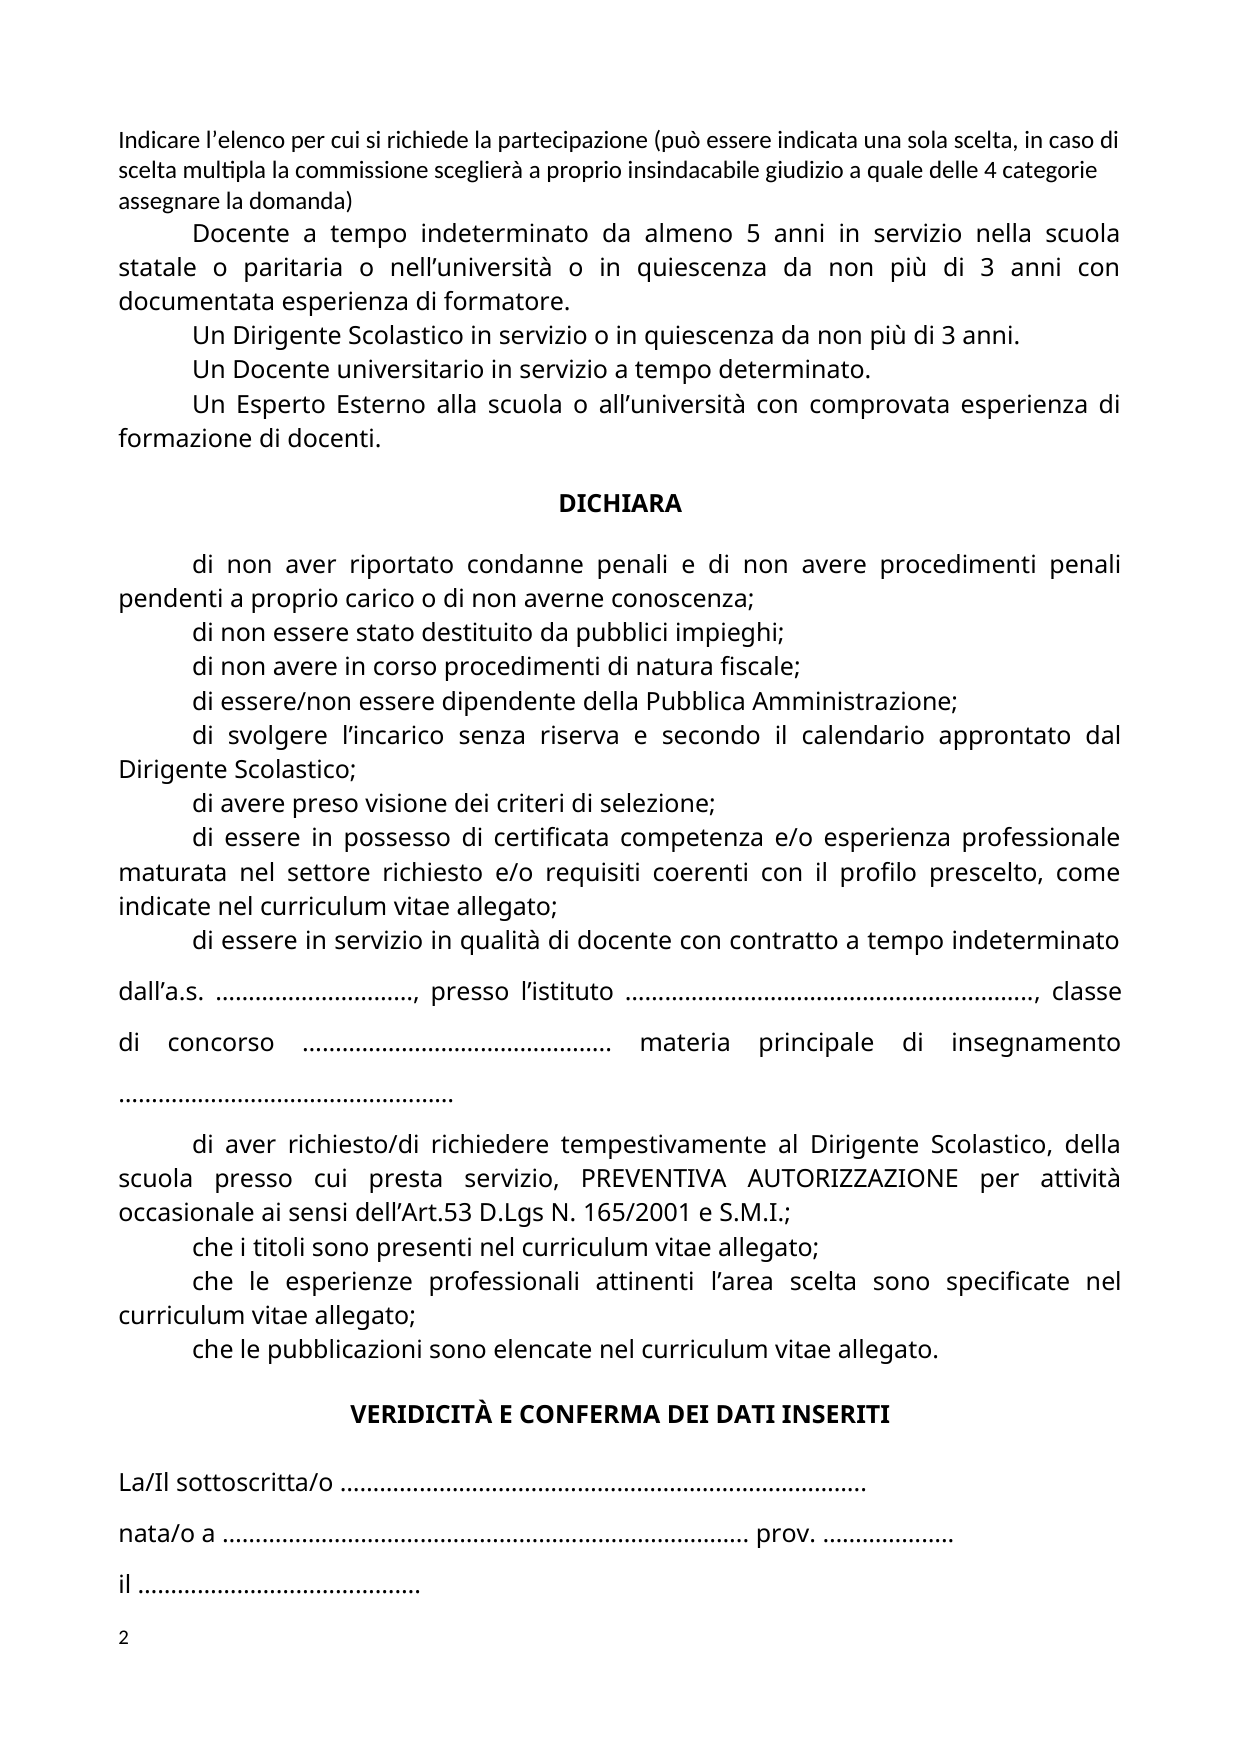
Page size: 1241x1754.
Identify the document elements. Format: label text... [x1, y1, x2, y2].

list di essere in servizio in qualità di docente con contratto a tempo indeterminato dall’a.s. …………………………, presso l’istituto …………………………………………………….., classe di concorso ……………………………………….. materia principale di insegnamento …………………………………………… [118, 922, 1122, 1110]
list di essere in possesso di certificata competenza e/o esperienza professionale maturata nel settore richiesto e/o requisiti coerenti con il profilo prescelto, come indicate nel curriculum vitae allegato; [118, 820, 1122, 922]
list di essere/non essere dipendente della Pubblica Amministrazione; [118, 683, 1122, 717]
text La/Il sottoscritta/o …………………………………………………………………….. [118, 1465, 1122, 1499]
list che le esperienze professionali attinenti l’area scelta sono specificate nel curriculum vitae allegato; [118, 1263, 1122, 1332]
list di aver richiesto/di richiedere tempestivamente al Dirigente Scolastico, della scuola presso cui presta servizio, PREVENTIVA AUTORIZZAZIONE per attività occasionale ai sensi dell’Art.53 D.Lgs N. 165/2001 e S.M.I.; [118, 1127, 1122, 1229]
list di svolgere l’incarico senza riserva e secondo il calendario approntato dal Dirigente Scolastico; [118, 717, 1122, 786]
list di non essere stato destituito da pubblici impieghi; [118, 614, 1122, 649]
text nata/o a …………………………………………………………………….. prov. ……………….. [118, 1516, 1122, 1550]
list Docente a tempo indeterminato da almeno 5 anni in servizio nella scuola statale o paritaria o nell’università o in quiescenza da non più di 3 anni con documentata esperienza di formatore. [118, 216, 1122, 318]
text Indicare l’elenco per cui si richiede la partecipazione (può essere indicata una sola scelta, in caso di scelta multipla la commissione sceglierà a proprio insindacabile giudizio a quale delle 4 categorie assegnare la domanda) [118, 124, 1122, 216]
subtitle VERIDICITÀ E CONFERMA DEI DATI INSERITI [118, 1397, 1122, 1431]
list di non aver riportato condanne penali e di non avere procedimenti penali pendenti a proprio carico o di non averne conoscenza; [118, 546, 1122, 614]
subtitle DICHIARA [118, 485, 1122, 519]
list Un Dirigente Scolastico in servizio o in quiescenza da non più di 3 anni. [118, 318, 1122, 352]
list Un Docente universitario in servizio a tempo determinato. [118, 352, 1122, 386]
list di avere preso visione dei criteri di selezione; [118, 786, 1122, 820]
text il ……………………………………. [118, 1567, 1122, 1601]
list che i titoli sono presenti nel curriculum vitae allegato; [118, 1229, 1122, 1263]
list Un Esperto Esterno alla scuola o all’università con comprovata esperienza di formazione di docenti. [118, 386, 1122, 455]
list che le pubblicazioni sono elencate nel curriculum vitae allegato. [118, 1332, 1122, 1366]
list di non avere in corso procedimenti di natura fiscale; [118, 649, 1122, 683]
